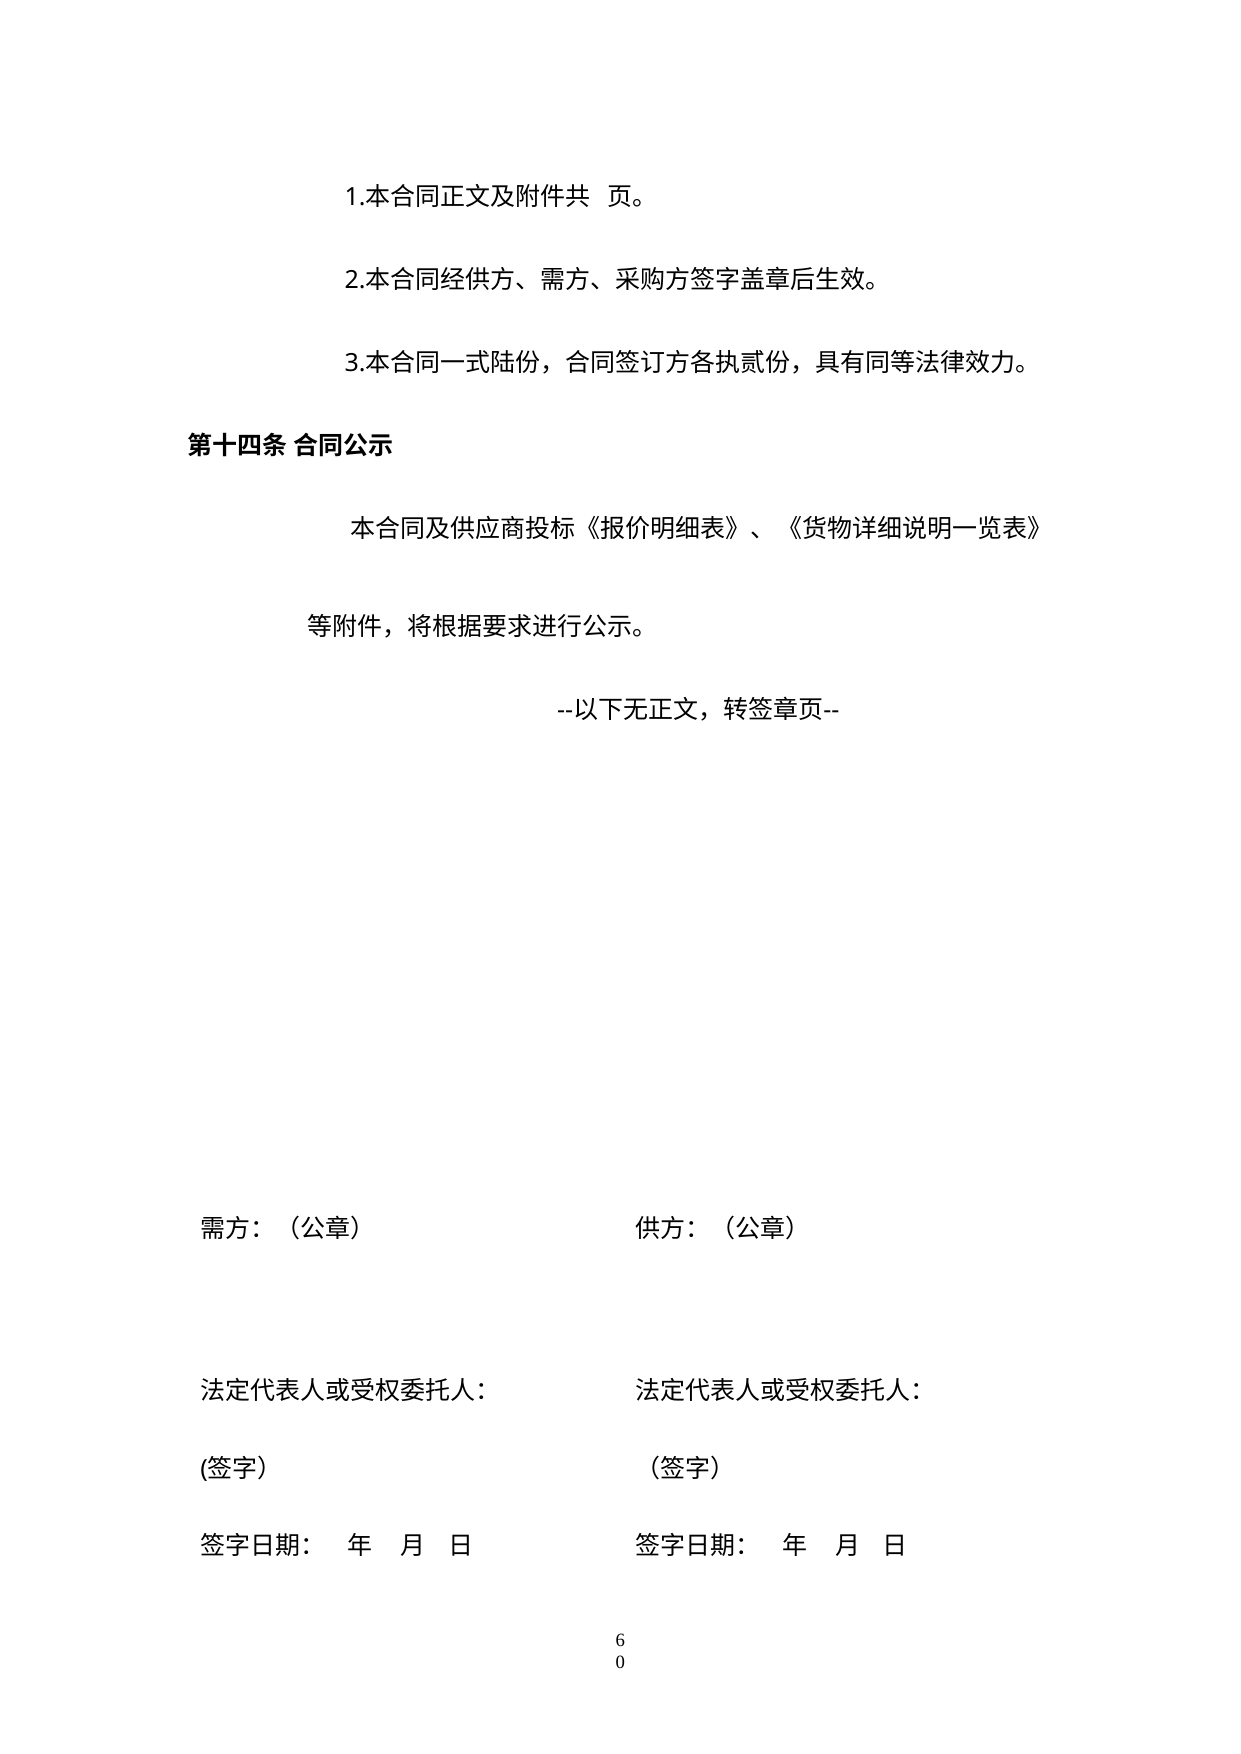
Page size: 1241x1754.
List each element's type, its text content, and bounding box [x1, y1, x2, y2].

table_cell 法定代表人或受权委托人： [189, 1356, 624, 1434]
table_cell 法定代表人或受权委托人： [624, 1356, 1051, 1434]
table_cell （签字） [624, 1434, 1051, 1511]
text 2.本合同经供方、需方、采购方签字盖章后生效。 [307, 245, 1053, 310]
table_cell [189, 1511, 624, 1589]
table_cell (签字） [189, 1434, 624, 1511]
table_header 需方：（公章） [189, 1112, 624, 1356]
table_header 供方：（公章） [624, 1112, 1051, 1356]
table_cell 签字日期： 年 月 日 [624, 1511, 1051, 1589]
text 3.本合同一式陆份，合同签订方各执贰份，具有同等法律效力。 [307, 328, 1053, 393]
text 第十四条 合同公示 [187, 411, 1053, 476]
text 1.本合同正文及附件共 页。 [307, 162, 1053, 227]
text --以下无正文，转签章页-- [307, 675, 1053, 740]
text 本合同及供应商投标《报价明细表》、《货物详细说明一览表》等附件，将根据要求进行公示。 [307, 494, 1053, 657]
